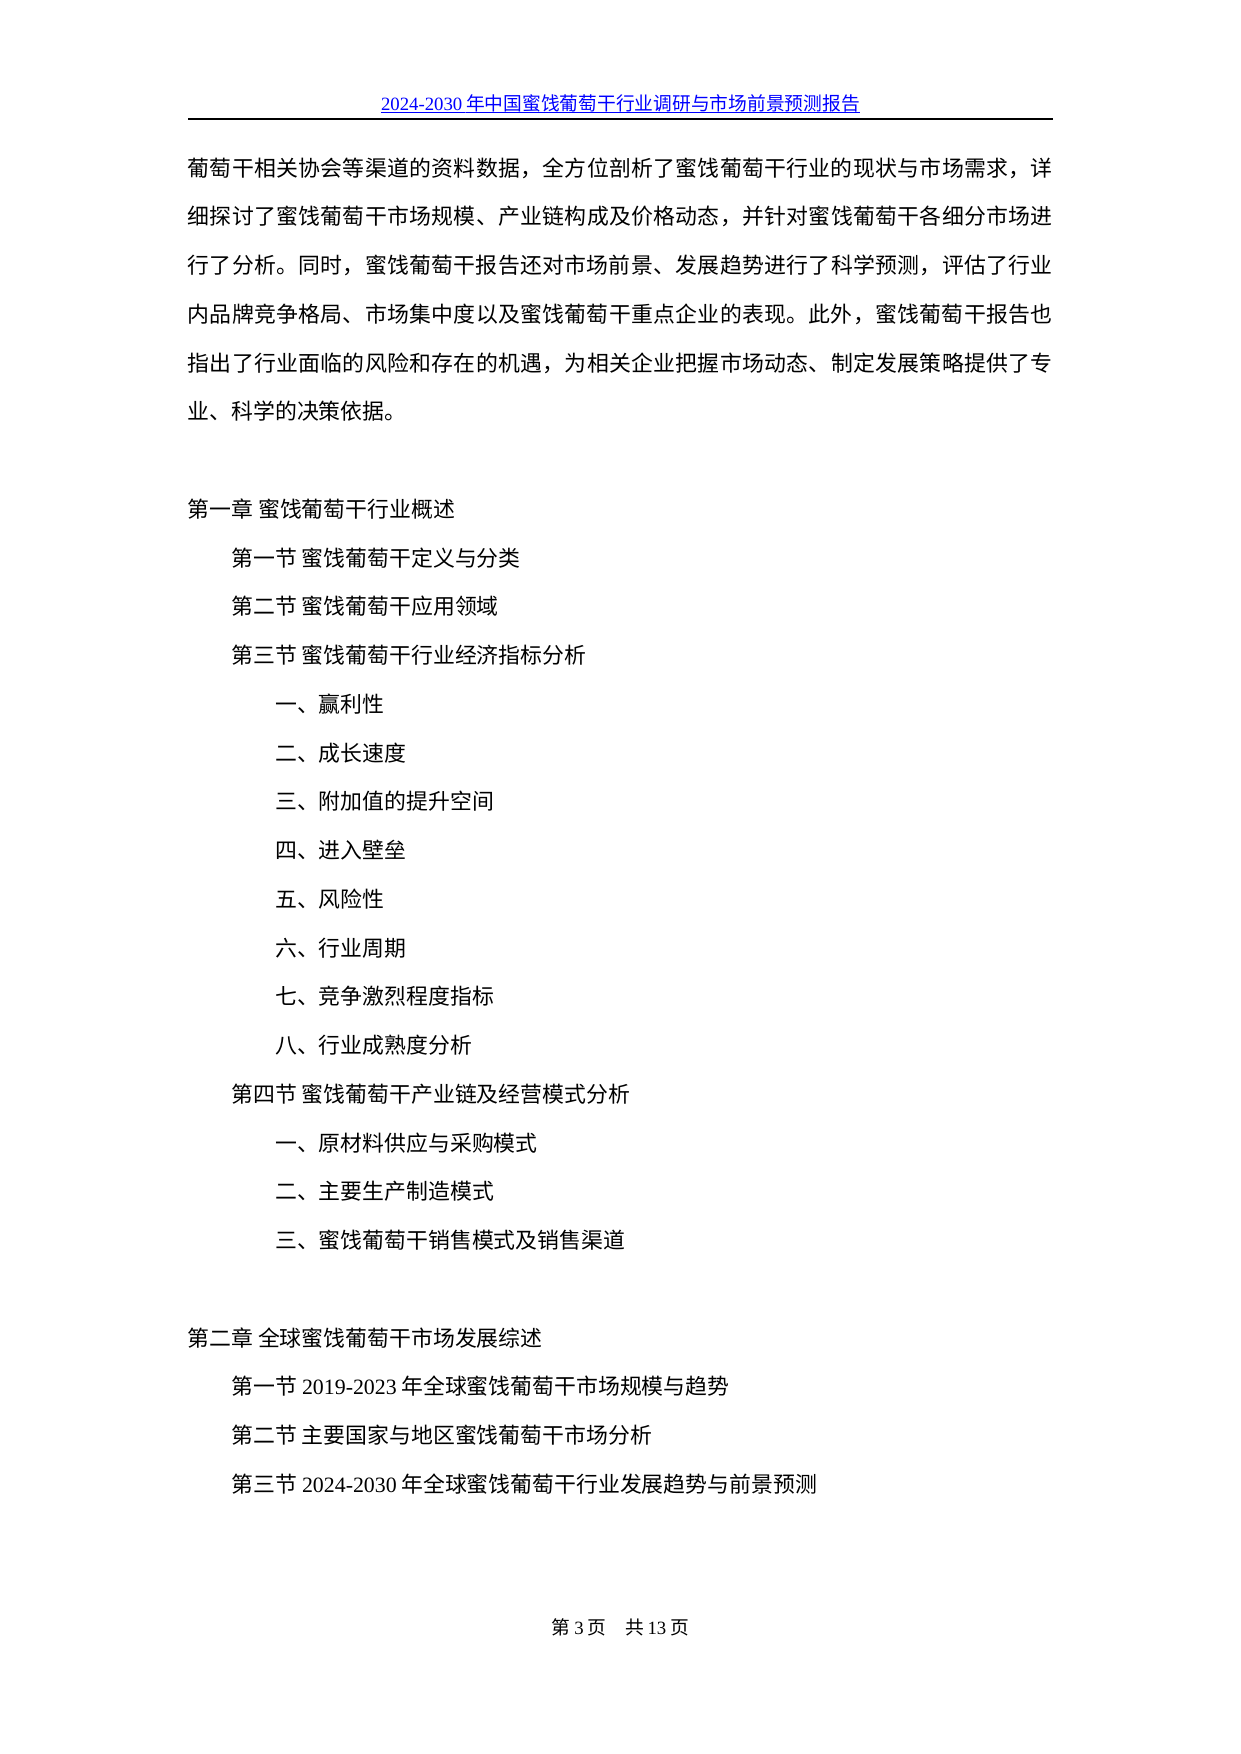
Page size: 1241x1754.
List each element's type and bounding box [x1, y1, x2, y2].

text [187, 150, 1053, 1499]
